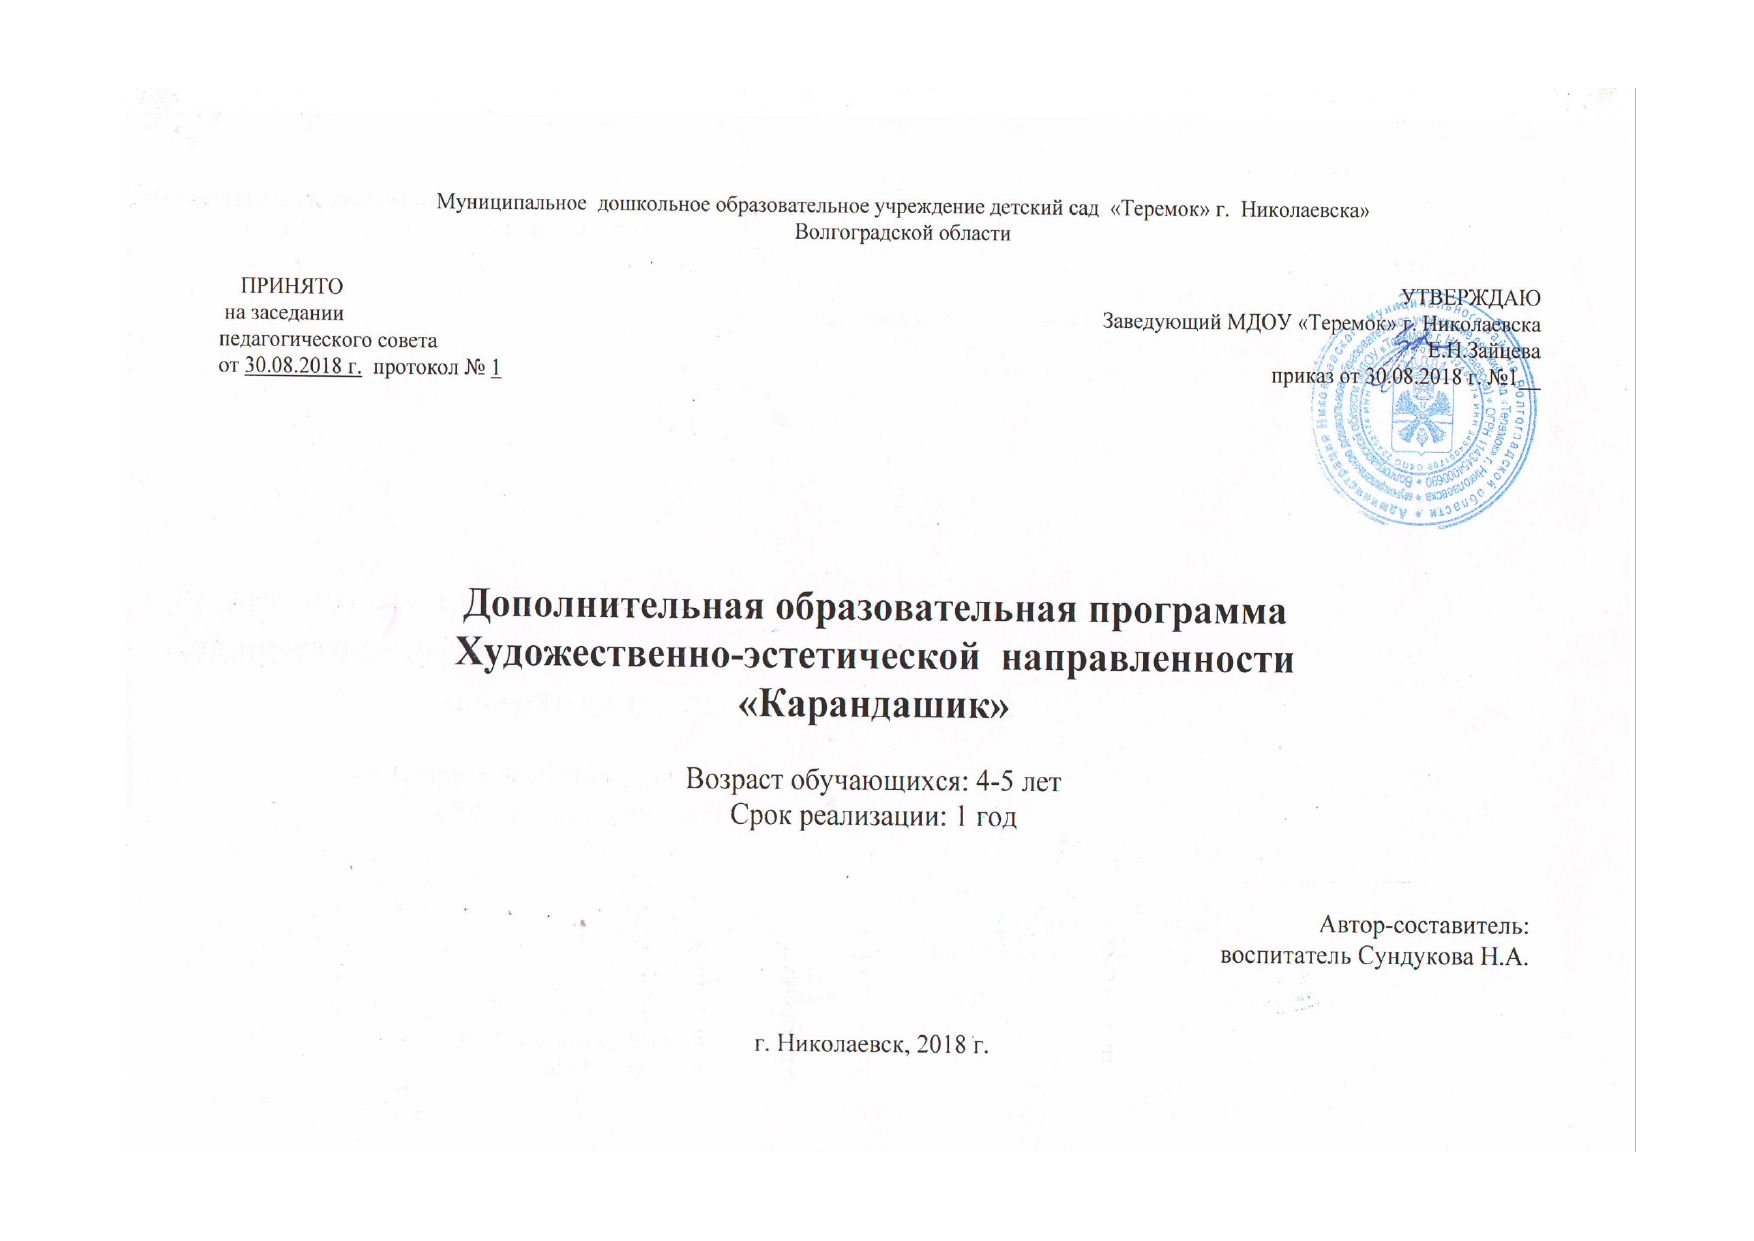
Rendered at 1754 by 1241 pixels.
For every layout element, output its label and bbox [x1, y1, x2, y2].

picture [118, 88, 1636, 1152]
